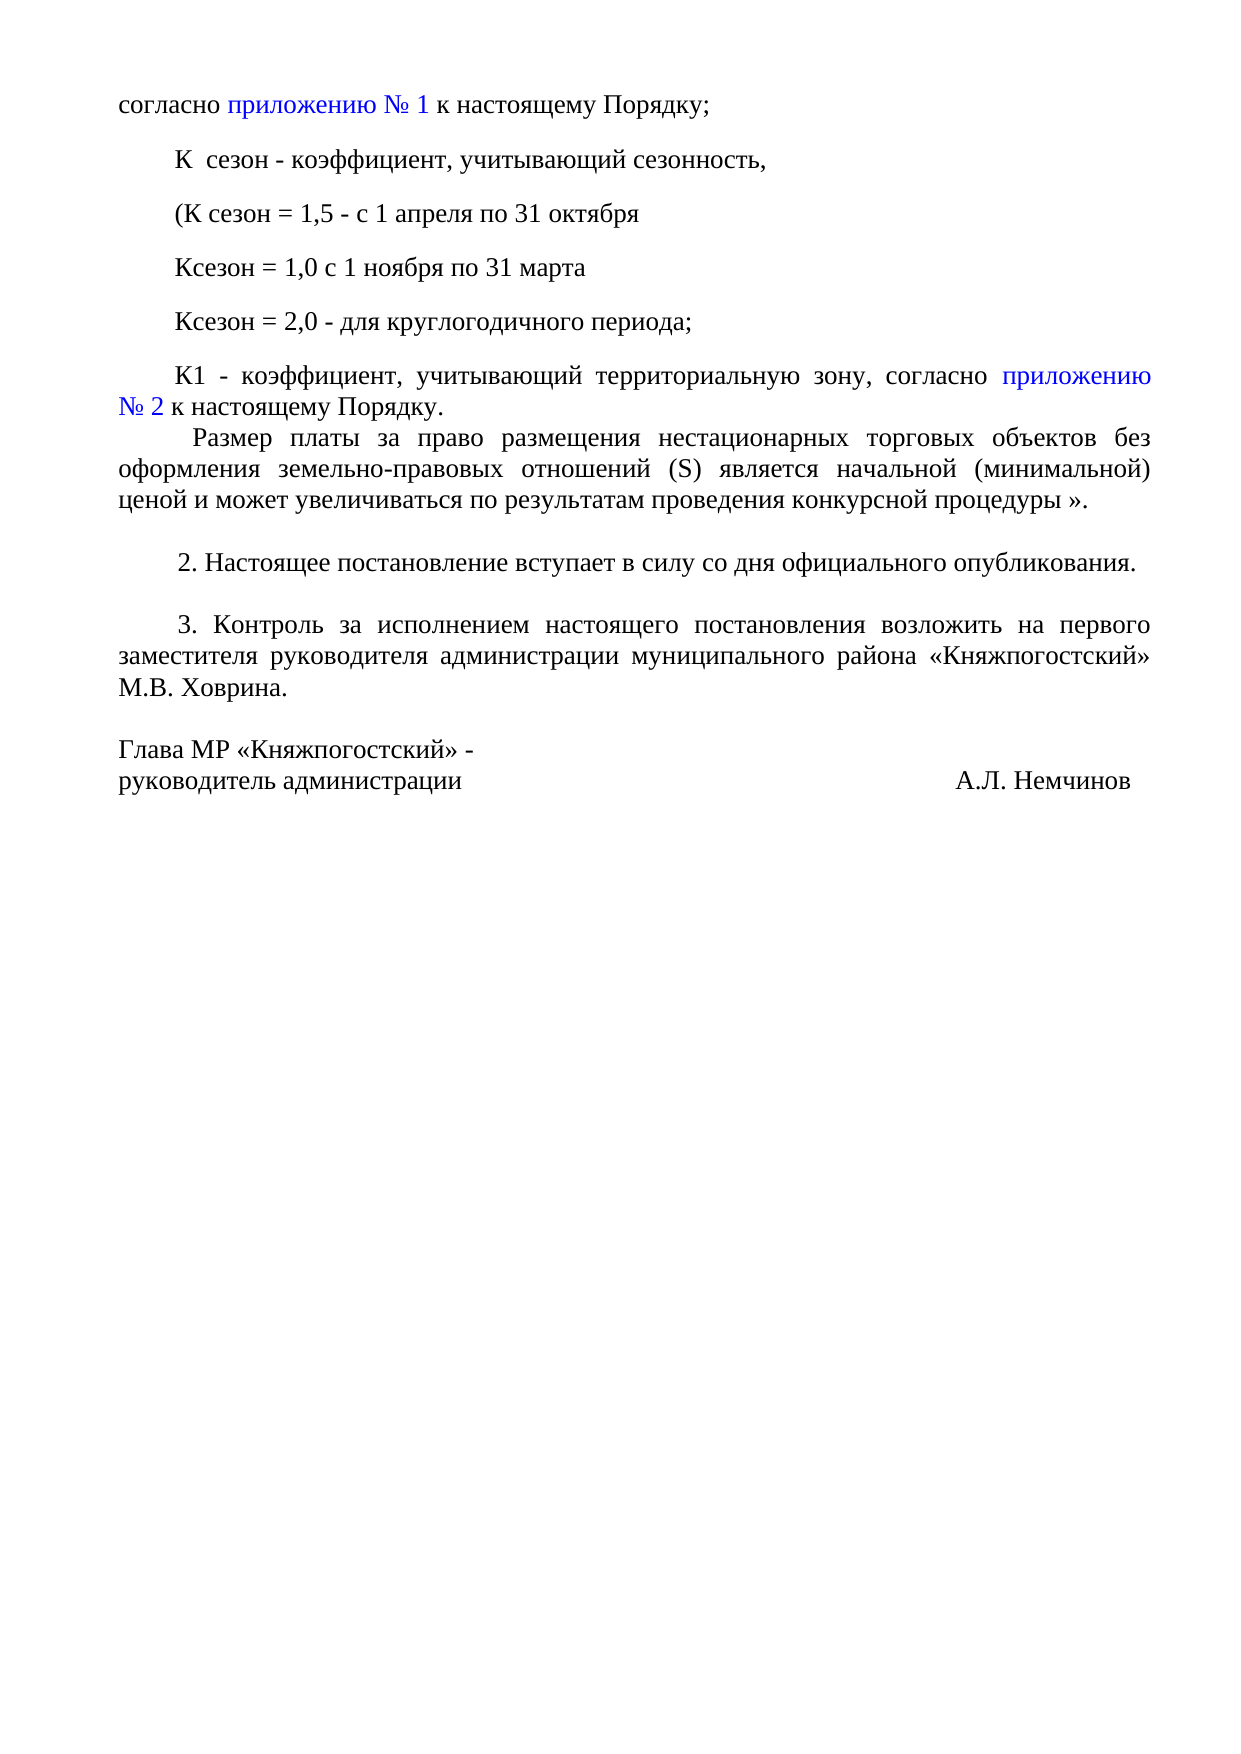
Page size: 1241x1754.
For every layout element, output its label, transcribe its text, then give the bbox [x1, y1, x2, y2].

text Глава МР «Княжпогостский» - [118, 733, 1152, 764]
text Размер платы за право размещения нестационарных торговых объектов без оформления земельно-правовых отношений (S) является начальной (минимальной) ценой и может увеличиваться по результатам проведения конкурсной процедуры ». [118, 421, 1152, 515]
text Ксезон = 1,0 с 1 ноября по 31 марта [118, 251, 1152, 282]
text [118, 89, 1152, 120]
text Ксезон = 2,0 - для круглогодичного периода; [118, 305, 1152, 336]
text руководитель администрации А.Л. Немчинов [118, 764, 1152, 795]
text (К сезон = 1,5 - с 1 апреля по 31 октября [118, 197, 1152, 228]
text 3. Контроль за исполнением настоящего постановления возложить на первого заместителя руководителя администрации муниципального района «Княжпогостский» М.В. Ховрина. [118, 608, 1152, 702]
text 2. Настоящее постановление вступает в силу со дня официального опубликования. [118, 546, 1152, 577]
text К1 - коэффициент, учитывающий территориальную зону, согласно приложению № 2 к настоящему Порядку. [118, 359, 1152, 421]
text К сезон - коэффициент, учитывающий сезонность, [118, 143, 1152, 174]
